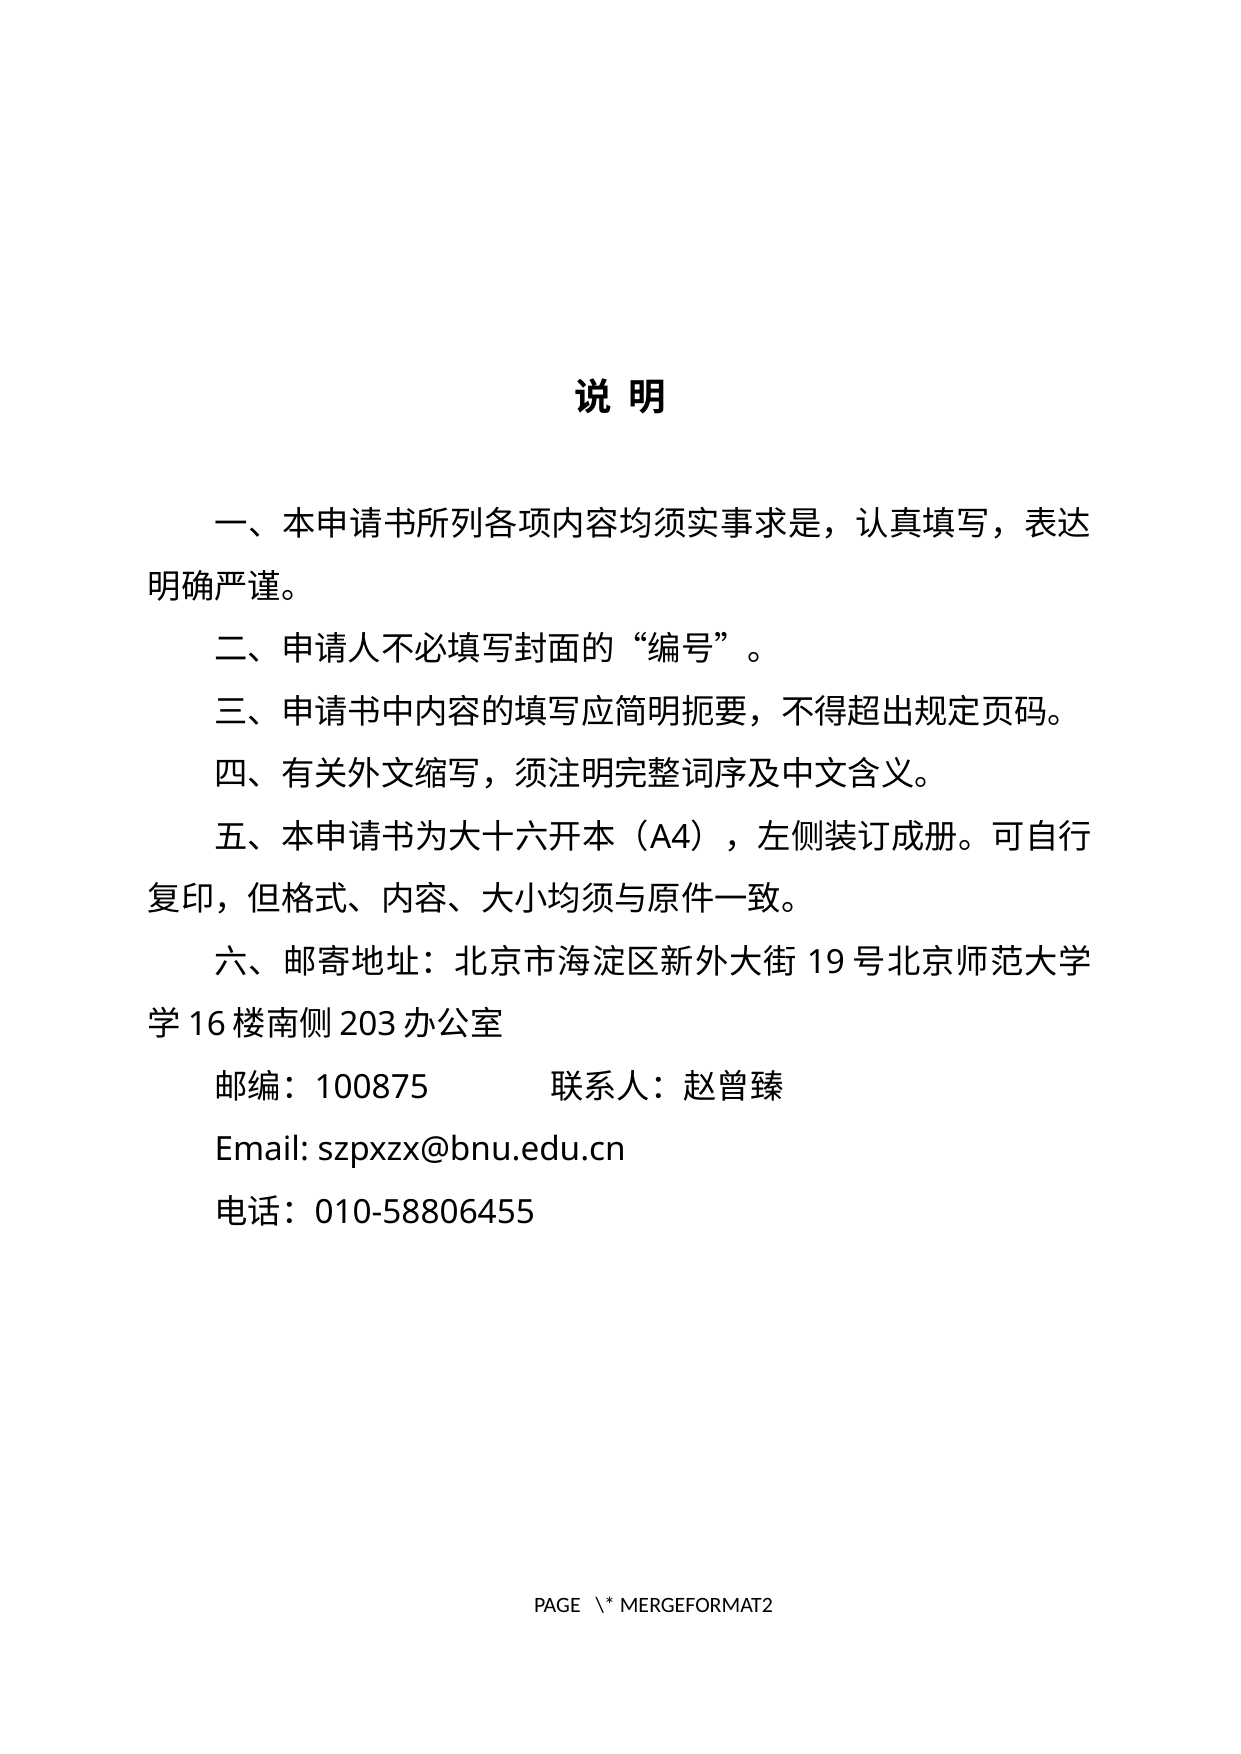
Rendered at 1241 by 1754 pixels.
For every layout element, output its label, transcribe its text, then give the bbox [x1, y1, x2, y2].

text Email: szpxzx@bnu.edu.cn [148, 1111, 1092, 1173]
text 电话：010-58806455 [148, 1173, 1092, 1236]
text 一、本申请书所列各项内容均须实事求是，认真填写，表达明确严谨。 [148, 486, 1092, 611]
text 五、本申请书为大十六开本（A4），左侧装订成册。可自行复印，但格式、内容、大小均须与原件一致。 [148, 798, 1092, 923]
text 六、邮寄地址：北京市海淀区新外大街19号北京师范大学学16楼南侧203办公室 [148, 923, 1092, 1048]
text 二、申请人不必填写封面的“编号”。 [148, 611, 1092, 673]
text 邮编：100875 联系人：赵曾臻 [148, 1048, 1092, 1111]
text 说 明 [148, 361, 1092, 423]
text 三、申请书中内容的填写应简明扼要，不得超出规定页码。 [148, 673, 1092, 736]
text 四、有关外文缩写，须注明完整词序及中文含义。 [148, 736, 1092, 798]
